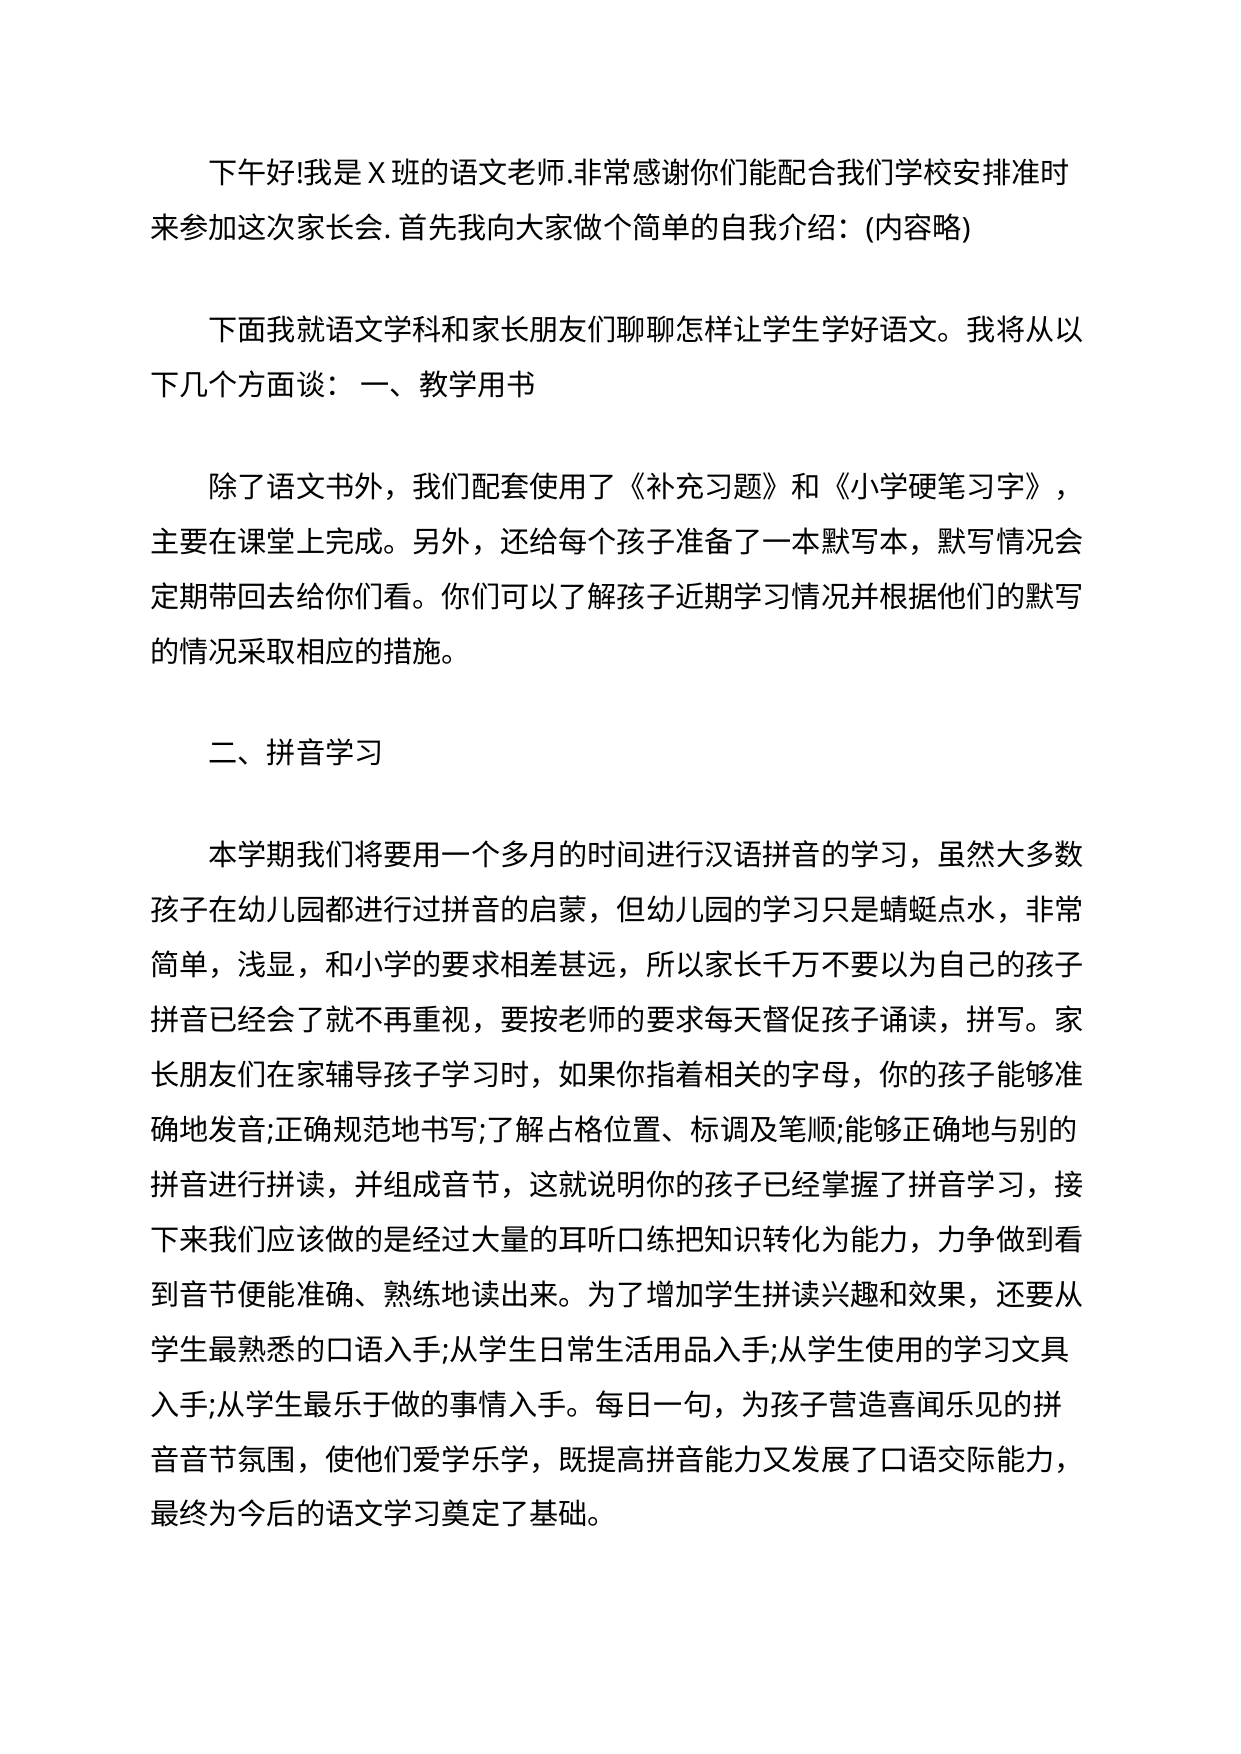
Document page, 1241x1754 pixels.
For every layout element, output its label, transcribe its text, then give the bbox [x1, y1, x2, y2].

text 除了语文书外，我们配套使用了《补充习题》和《小学硬笔习字》，主要在课堂上完成。另外，还给每个孩子准备了一本默写本，默写情况会定期带回去给你们看。你们可以了解孩子近期学习情况并根据他们的默写的情况采取相应的措施。 [150, 464, 1090, 671]
text 二、拼音学习 [150, 730, 1090, 772]
text 下午好!我是X班的语文老师.非常感谢你们能配合我们学校安排准时来参加这次家长会. 首先我向大家做个简单的自我介绍：(内容略) [150, 150, 1090, 247]
text 本学期我们将要用一个多月的时间进行汉语拼音的学习，虽然大多数孩子在幼儿园都进行过拼音的启蒙，但幼儿园的学习只是蜻蜓点水，非常简单，浅显，和小学的要求相差甚远，所以家长千万不要以为自己的孩子拼音已经会了就不再重视，要按老师的要求每天督促孩子诵读，拼写。家长朋友们在家辅导孩子学习时，如果你指着相关的字母，你的孩子能够准确地发音;正确规范地书写;了解占格位置、标调及笔顺;能够正确地与别的拼音进行拼读，并组成音节，这就说明你的孩子已经掌握了拼音学习，接下来我们应该做的是经过大量的耳听口练把知识转化为能力，力争做到看到音节便能准确、熟练地读出来。为了增加学生拼读兴趣和效果，还要从学生最熟悉的口语入手;从学生日常生活用品入手;从学生使用的学习文具入手;从学生最乐于做的事情入手。每日一句，为孩子营造喜闻乐见的拼音音节氛围，使他们爱学乐学，既提高拼音能力又发展了口语交际能力，最终为今后的语文学习奠定了基础。 [150, 832, 1090, 1533]
text 下面我就语文学科和家长朋友们聊聊怎样让学生学好语文。我将从以下几个方面谈： 一、教学用书 [150, 307, 1090, 404]
